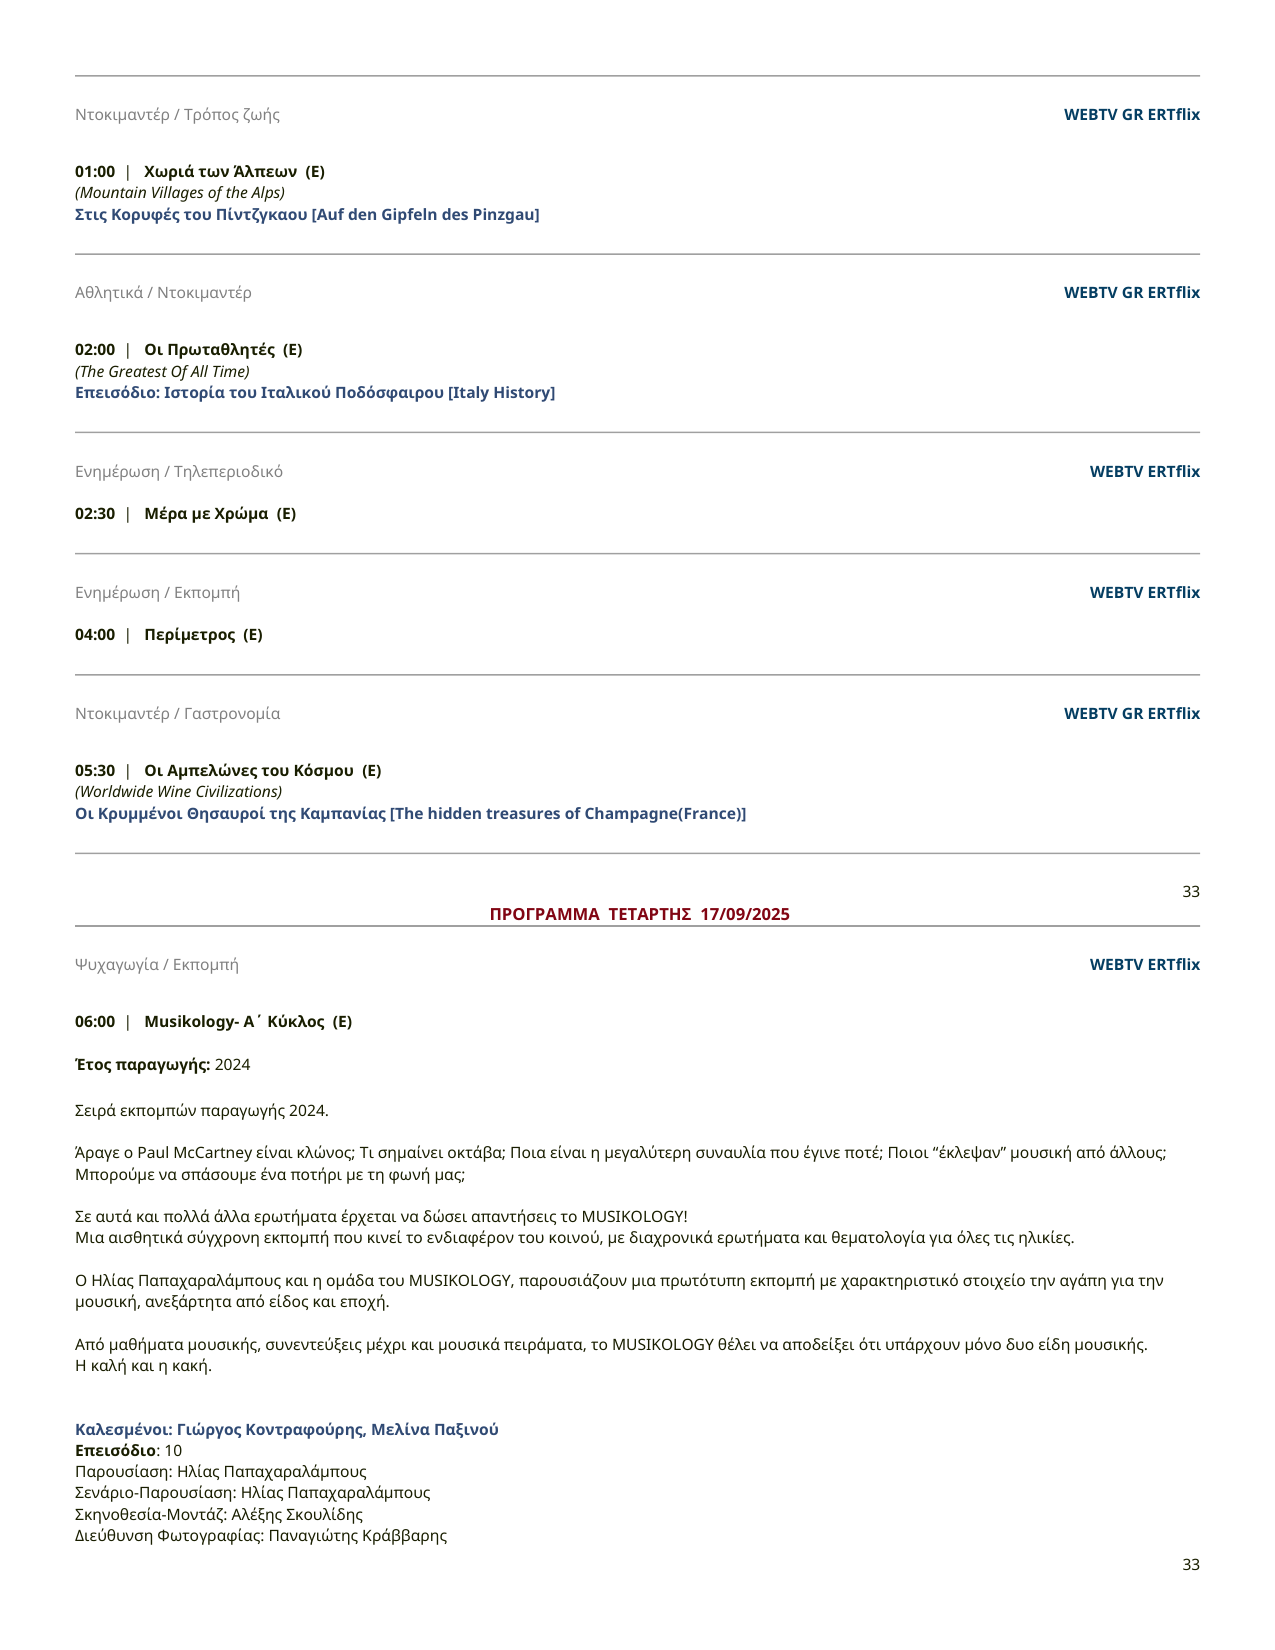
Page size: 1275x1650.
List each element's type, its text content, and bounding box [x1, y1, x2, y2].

text ΠΡΟΓΡΑΜΜΑ ΤΕΤΑΡΤΗΣ 17/09/2025 [75, 902, 1200, 925]
table_header Ντοκιμαντέρ / Τρόπος ζωής [75, 104, 637, 125]
text 02:00 | Οι Πρωταθλητές (E) (The Greatest Of All Time) Επεισόδιο: Ιστορία του Ιταλικού Ποδόσφαιρου [Italy History] [75, 303, 1200, 431]
text 05:30 | Οι Αμπελώνες του Κόσμου (E) (Worldwide Wine Civilizations) Οι Κρυμμένοι Θησαυροί της Καμπανίας [The hidden treasures of Champagne(France)] [75, 724, 1200, 852]
table_header WEBTV GR ERTflix [638, 104, 1200, 125]
text 01:00 | Χωριά των Άλπεων (E) (Mountain Villages of the Alps) Στις Κορυφές του Πίντζγκαου [Auf den Gipfeln des Pinzgau] [75, 125, 1200, 253]
table_header WEBTV ERTflix [638, 582, 1200, 603]
table_header WEBTV ERTflix [638, 954, 1200, 975]
text 04:00 | Περίμετρος (E) [75, 603, 1200, 674]
table_header WEBTV ERTflix [638, 460, 1200, 482]
table_header Ενημέρωση / Εκπομπή [75, 582, 637, 603]
table_header Ψυχαγωγία / Εκπομπή [75, 954, 637, 975]
table_header WEBTV GR ERTflix [638, 282, 1200, 303]
text 06:00 | Musikology- Α΄ Κύκλος (E) Έτος παραγωγής: 2024 [75, 975, 1200, 1075]
table_header WEBTV GR ERTflix [638, 703, 1200, 724]
table_header Ντοκιμαντέρ / Γαστρονομία [75, 703, 637, 724]
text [75, 1376, 1200, 1546]
text Σειρά εκπομπών παραγωγής 2024. Άραγε ο Paul McCartney είναι κλώνος; Τι σημαίνει οκτάβα; Ποια είναι η μεγαλύτερη συναυλία που έγινε ποτέ; Ποιοι “έκλεψαν” μουσική από άλλους; Μπορούμε να σπάσουμε ένα ποτήρι με τη φωνή μας; Σε αυτά και πολλά άλλα ερωτήματα έρχεται να δώσει απαντήσεις το MUSIKOLOGY! Μια αισθητικά σύγχρονη εκπομπή που κινεί το ενδιαφέρον του κοινού, με διαχρονικά ερωτήματα και θεματολογία για όλες τις ηλικίες. Ο Ηλίας Παπαχαραλάμπους και η ομάδα του MUSIKOLOGY, παρουσιάζουν μια πρωτότυπη εκπομπή με χαρακτηριστικό στοιχείο την αγάπη για την μουσική, ανεξάρτητα από είδος και εποχή. Από μαθήματα μουσικής, συνεντεύξεις μέχρι και μουσικά πειράματα, το MUSIKOLOGY θέλει να αποδείξει ότι υπάρχουν μόνο δυο είδη μουσικής. Η καλή και η κακή. [75, 1100, 1200, 1376]
table_header Ενημέρωση / Τηλεπεριοδικό [75, 460, 637, 482]
text 02:30 | Μέρα με Χρώμα (E) [75, 482, 1200, 552]
table_header Αθλητικά / Ντοκιμαντέρ [75, 282, 637, 303]
